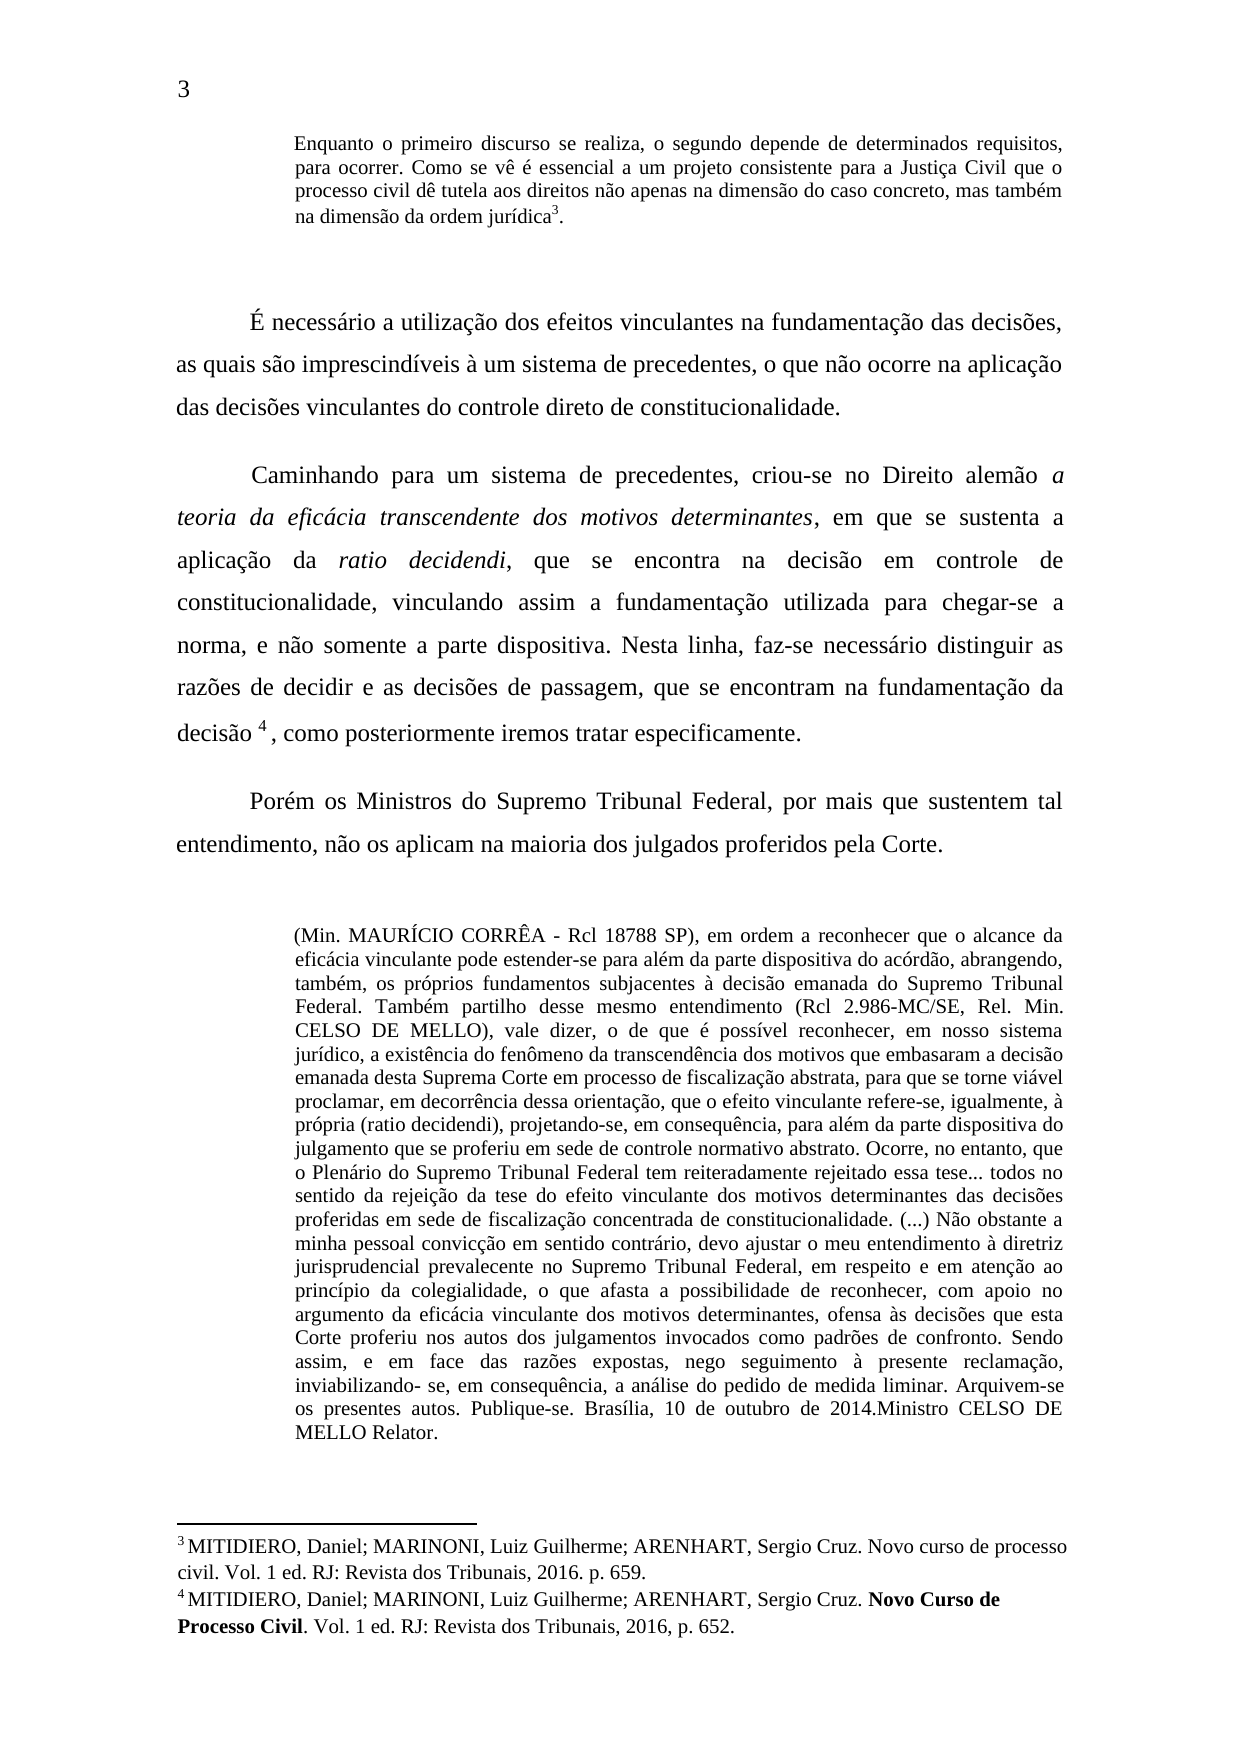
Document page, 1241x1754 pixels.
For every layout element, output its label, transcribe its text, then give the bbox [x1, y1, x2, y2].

text É necessário a utilização dos efeitos vinculantes na fundamentação das decisões, as quais são imprescindíveis à um sistema de precedentes, o que não ocorre na aplicação das decisões vinculantes do controle direto de constitucionalidade. [176, 307, 1063, 421]
text 3 MITIDIERO, Daniel; MARINONI, Luiz Guilherme; ARENHART, Sergio Cruz. Novo curso de processo civil. Vol. 1 ed. RJ: Revista dos Tribunais, 2016. p. 659. [177, 1532, 1076, 1584]
text (Min. MAURÍCIO CORRÊA - Rcl 18788 SP), em ordem a reconhecer que o alcance da eficácia vinculante pode estender-se para além da parte dispositiva do acórdão, abrangendo, também, os próprios fundamentos subjacentes à decisão emanada do Supremo Tribunal Federal. Também partilho desse mesmo entendimento (Rcl 2.986-MC/SE, Rel. Min. CELSO DE MELLO), vale dizer, o de que é possível reconhecer, em nosso sistema jurídico, a existência do fenômeno da transcendência dos motivos que embasaram a decisão emanada desta Suprema Corte em processo de fiscalização abstrata, para que se torne viável proclamar, em decorrência dessa orientação, que o efeito vinculante refere-se, igualmente, à própria (ratio decidendi), projetando-se, em consequência, para além da parte dispositiva do julgamento que se proferiu em sede de controle normativo abstrato. Ocorre, no entanto, que o Plenário do Supremo Tribunal Federal tem reiteradamente rejeitado essa tese... todos no sentido da rejeição da tese do efeito vinculante dos motivos determinantes das decisões proferidas em sede de fiscalização concentrada de constitucionalidade. (...) Não obstante a minha pessoal convicção em sentido contrário, devo ajustar o meu entendimento à diretriz jurisprudencial prevalecente no Supremo Tribunal Federal, em respeito e em atenção ao princípio da colegialidade, o que afasta a possibilidade de reconhecer, com apoio no argumento da eficácia vinculante dos motivos determinantes, ofensa às decisões que esta Corte proferiu nos autos dos julgamentos invocados como padrões de confronto. Sendo assim, e em face das razões expostas, nego seguimento à presente reclamação, inviabilizando- se, em consequência, a análise do pedido de medida liminar. Arquivem-se os presentes autos. Publique-se. Brasília, 10 de outubro de 2014.Ministro CELSO DE MELLO Relator. [294, 924, 1064, 1444]
text 4 MITIDIERO, Daniel; MARINONI, Luiz Guilherme; ARENHART, Sergio Cruz. Novo Curso de Processo Civil. Vol. 1 ed. RJ: Revista dos Tribunais, 2016, p. 652. [177, 1586, 1066, 1638]
text Porém os Ministros do Supremo Tribunal Federal, por mais que sustentem tal entendimento, não os aplicam na maioria dos julgados proferidos pela Corte. [176, 786, 1063, 858]
text Caminhando para um sistema de precedentes, criou-se no Direito alemão a teoria da eficácia transcendente dos motivos determinantes, em que se sustenta a aplicação da ratio decidendi, que se encontra na decisão em controle de constitucionalidade, vinculando assim a fundamentação utilizada para chegar-se a norma, e não somente a parte dispositiva. Nesta linha, faz-se necessário distinguir as razões de decidir e as decisões de passagem, que se encontram na fundamentação da decisão 4 , como posteriormente iremos tratar especificamente. [177, 460, 1064, 747]
text Enquanto o primeiro discurso se realiza, o segundo depende de determinados requisitos, para ocorrer. Como se vê é essencial a um projeto consistente para a Justiça Civil que o processo civil dê tutela aos direitos não apenas na dimensão do caso concreto, mas também na dimensão da ordem jurídica3. [294, 132, 1063, 228]
